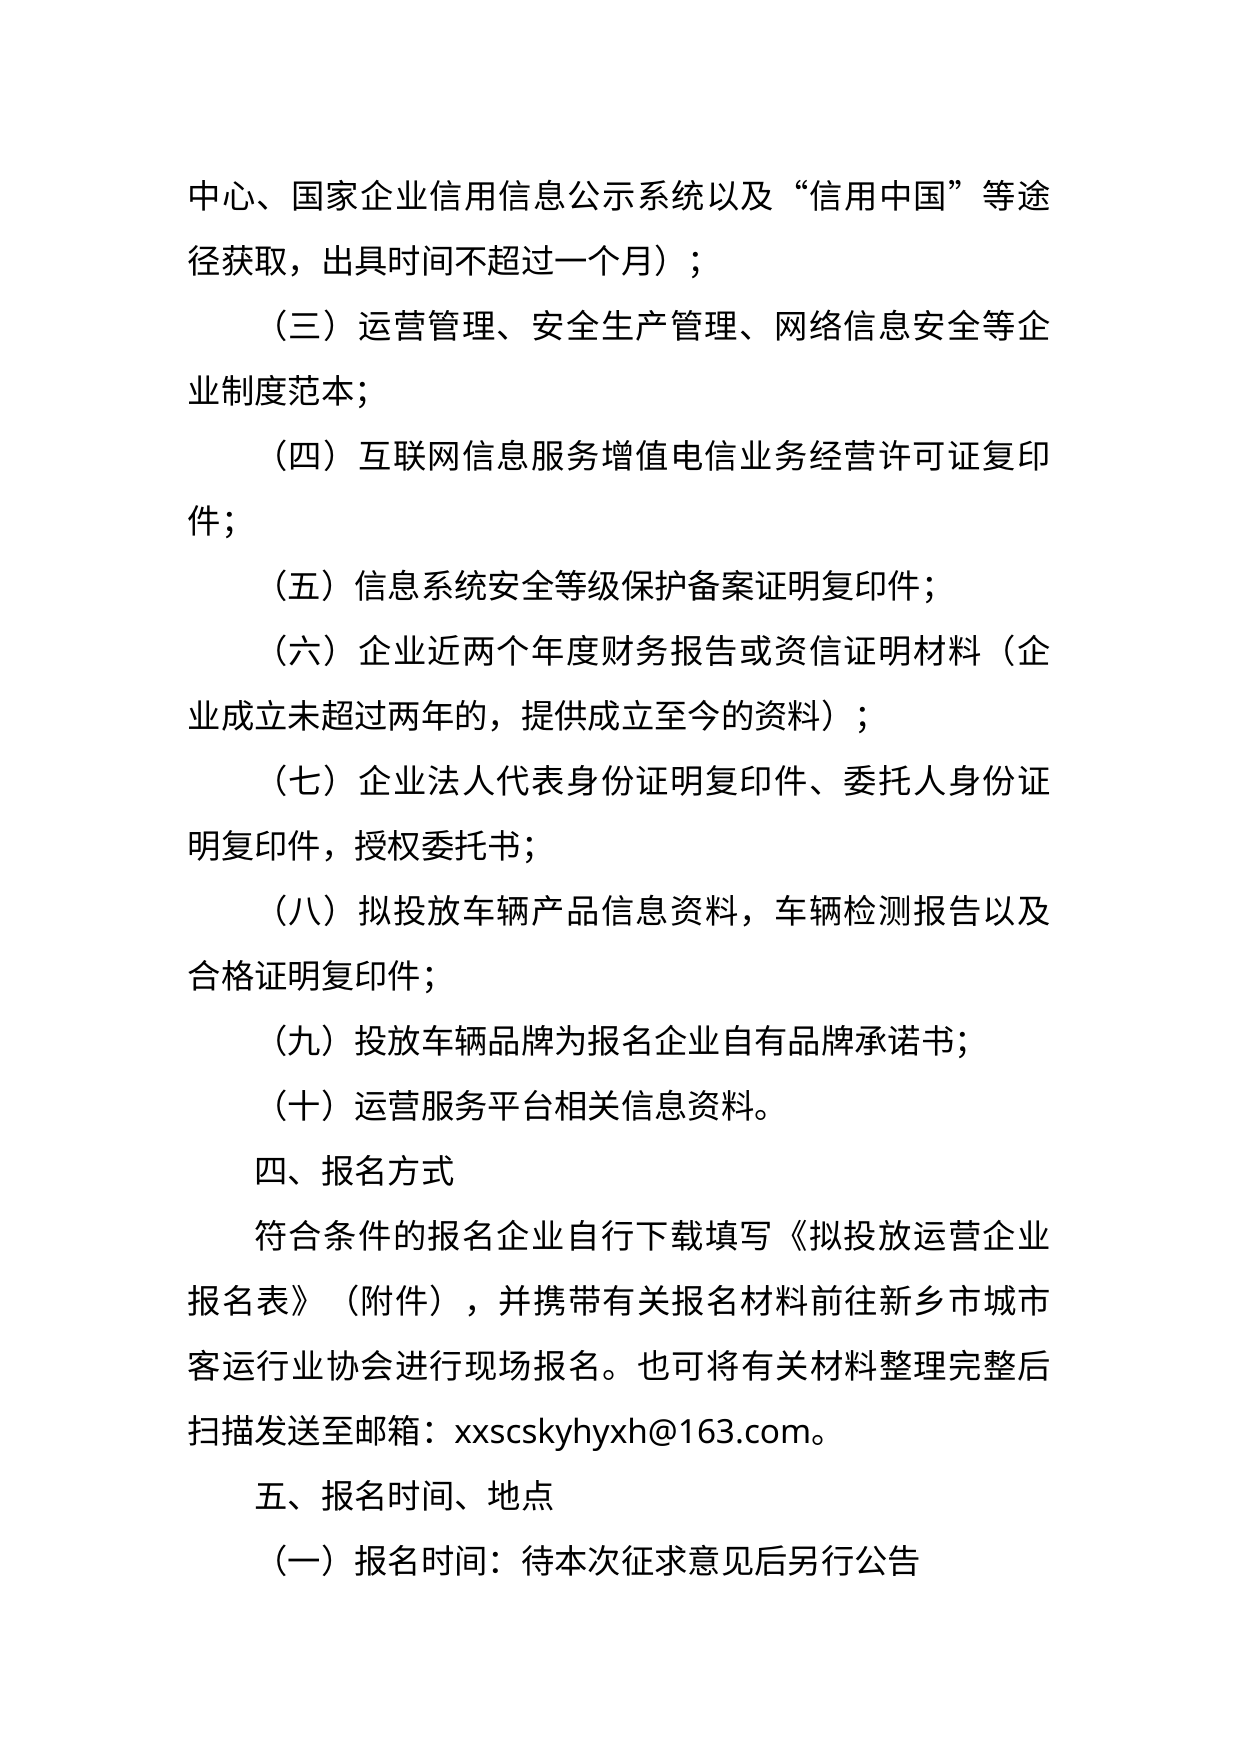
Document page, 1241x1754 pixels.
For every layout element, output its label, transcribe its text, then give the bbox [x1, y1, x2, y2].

text （四）互联网信息服务增值电信业务经营许可证复印件； [187, 422, 1053, 552]
text 四、报名方式 [187, 1137, 1053, 1202]
text 五、报名时间、地点 [187, 1462, 1053, 1527]
text （八）拟投放车辆产品信息资料，车辆检测报告以及合格证明复印件； [187, 877, 1053, 1007]
text 符合条件的报名企业自行下载填写《拟投放运营企业报名表》（附件），并携带有关报名材料前往新乡市城市客运行业协会进行现场报名。也可将有关材料整理完整后扫描发送至邮箱：xxscskyhyxh@163.com。 [187, 1202, 1053, 1462]
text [187, 162, 1053, 292]
text （三）运营管理、安全生产管理、网络信息安全等企业制度范本； [187, 292, 1053, 422]
text （五）信息系统安全等级保护备案证明复印件； [187, 552, 1053, 617]
text （一）报名时间：待本次征求意见后另行公告 [187, 1527, 1053, 1592]
text （六）企业近两个年度财务报告或资信证明材料（企业成立未超过两年的，提供成立至今的资料）； [187, 617, 1053, 747]
text （十）运营服务平台相关信息资料。 [187, 1072, 1053, 1137]
text （九）投放车辆品牌为报名企业自有品牌承诺书； [187, 1007, 1053, 1072]
text （七）企业法人代表身份证明复印件、委托人身份证明复印件，授权委托书； [187, 747, 1053, 877]
